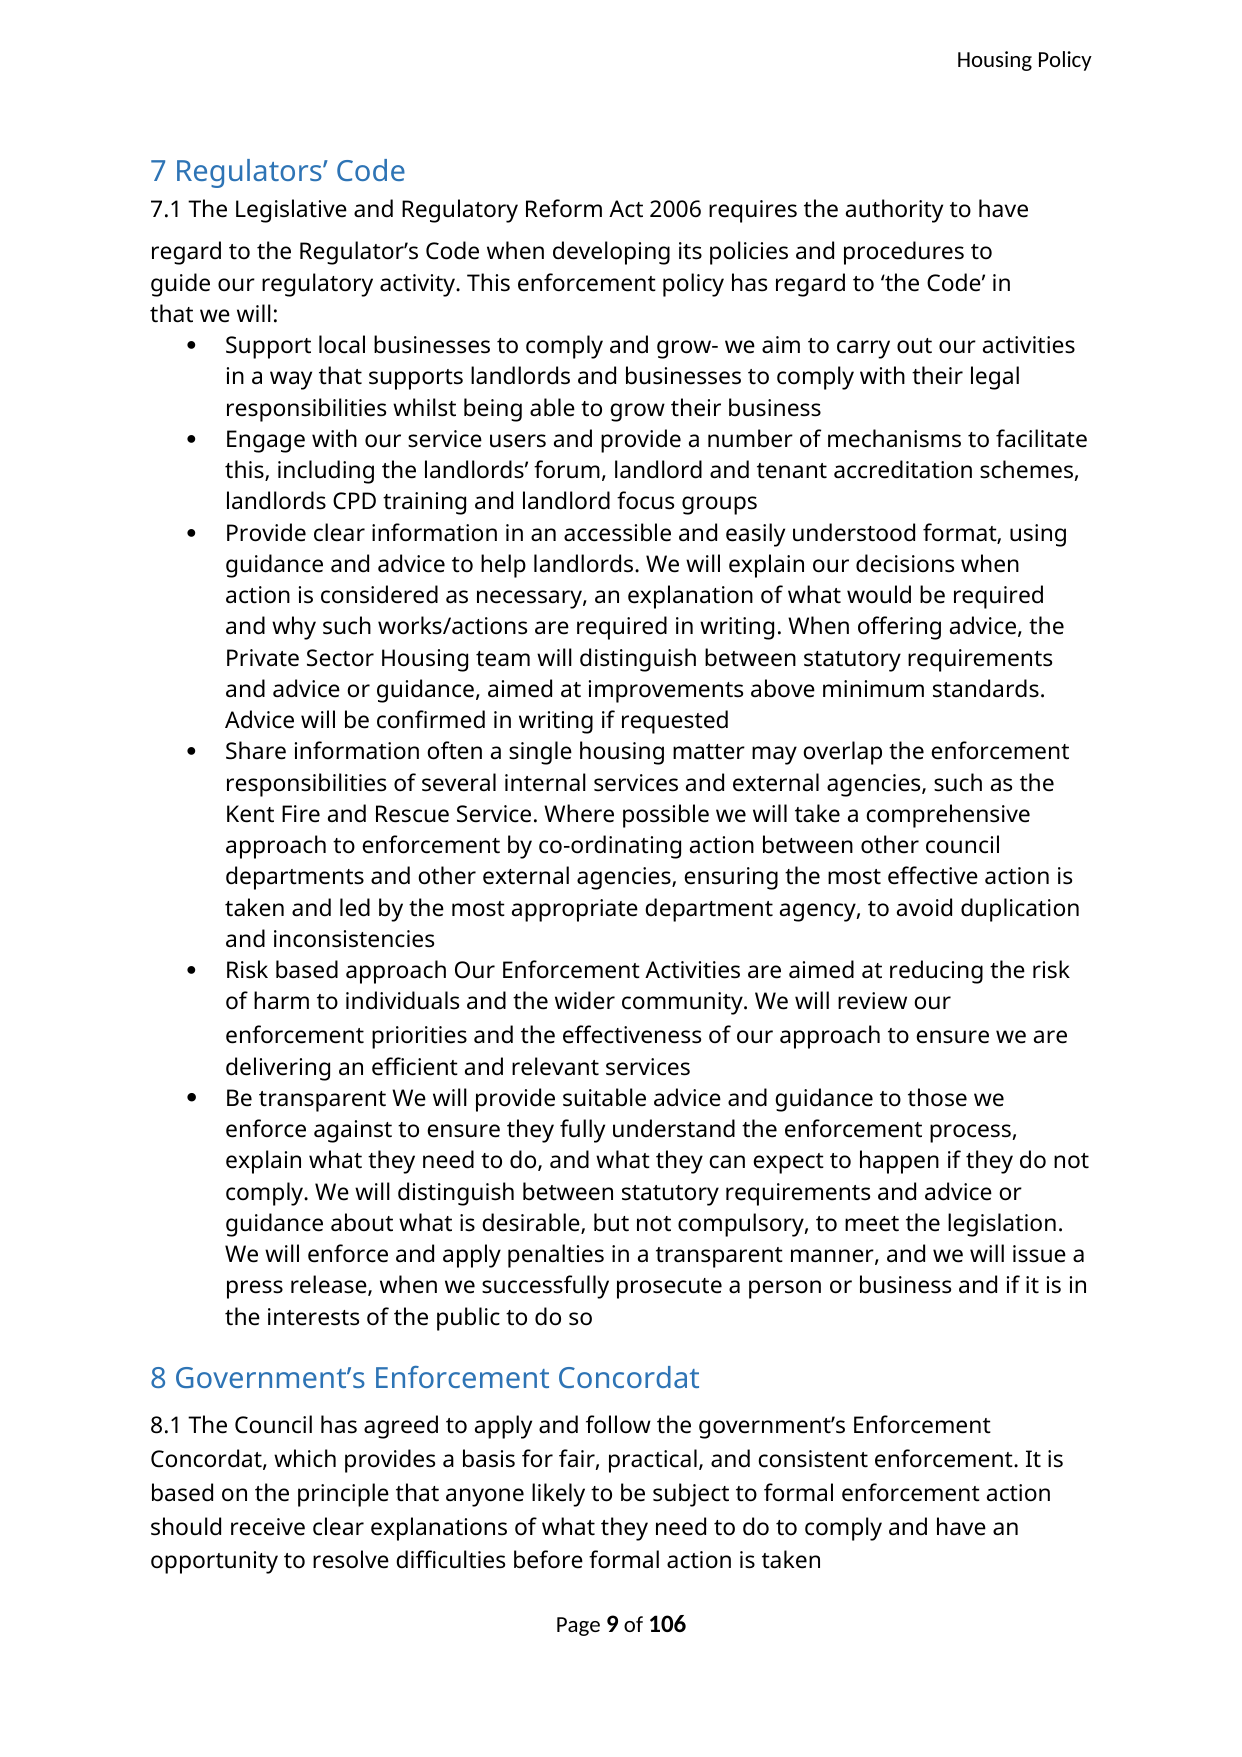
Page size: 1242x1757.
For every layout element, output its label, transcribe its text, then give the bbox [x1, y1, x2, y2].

list Support local businesses to comply and grow- we aim to carry out our activities in a way that supports landlords and businesses to comply with their legal responsibilities whilst being able to grow their business [187, 329, 1092, 423]
text 8.1 The Council has agreed to apply and follow the government’s Enforcement Concordat, which provides a basis for fair, practical, and consistent enforcement. It is based on the principle that anyone likely to be subject to formal enforcement action should receive clear explanations of what they need to do to comply and have an opportunity to resolve difficulties before formal action is taken [150, 1409, 1092, 1576]
subtitle 7 Regulators’ Code [150, 150, 1092, 190]
subtitle 8 Government’s Enforcement Concordat [150, 1357, 1092, 1397]
list Share information often a single housing matter may overlap the enforcement responsibilities of several internal services and external agencies, such as the Kent Fire and Rescue Service. Where possible we will take a comprehensive approach to enforcement by co-ordinating action between other council departments and other external agencies, ensuring the most effective action is taken and led by the most appropriate department agency, to avoid duplication and inconsistencies [187, 735, 1092, 954]
list Provide clear information in an accessible and easily understood format, using guidance and advice to help landlords. We will explain our decisions when action is considered as necessary, an explanation of what would be required and why such works/actions are required in writing. When offering advice, the Private Sector Housing team will distinguish between statutory requirements and advice or guidance, aimed at improvements above minimum standards. Advice will be confirmed in writing if requested [187, 517, 1092, 735]
list Engage with our service users and provide a number of mechanisms to facilitate this, including the landlords’ forum, landlord and tenant accreditation schemes, landlords CPD training and landlord focus groups [187, 423, 1092, 517]
text 7.1 The Legislative and Regulatory Reform Act 2006 requires the authority to have regard to the Regulator’s Code when developing its policies and procedures to guide our regulatory activity. This enforcement policy has regard to ‘the Code’ in that we will: [150, 193, 1049, 329]
list Be transparent We will provide suitable advice and guidance to those we enforce against to ensure they fully understand the enforcement process, explain what they need to do, and what they can expect to happen if they do not comply. We will distinguish between statutory requirements and advice or guidance about what is desirable, but not compulsory, to meet the legislation. We will enforce and apply penalties in a transparent manner, and we will issue a press release, when we successfully prosecute a person or business and if it is in the interests of the public to do so [187, 1082, 1092, 1332]
list Risk based approach Our Enforcement Activities are aimed at reducing the risk of harm to individuals and the wider community. We will review our enforcement priorities and the effectiveness of our approach to ensure we are delivering an efficient and relevant services [187, 954, 1092, 1082]
